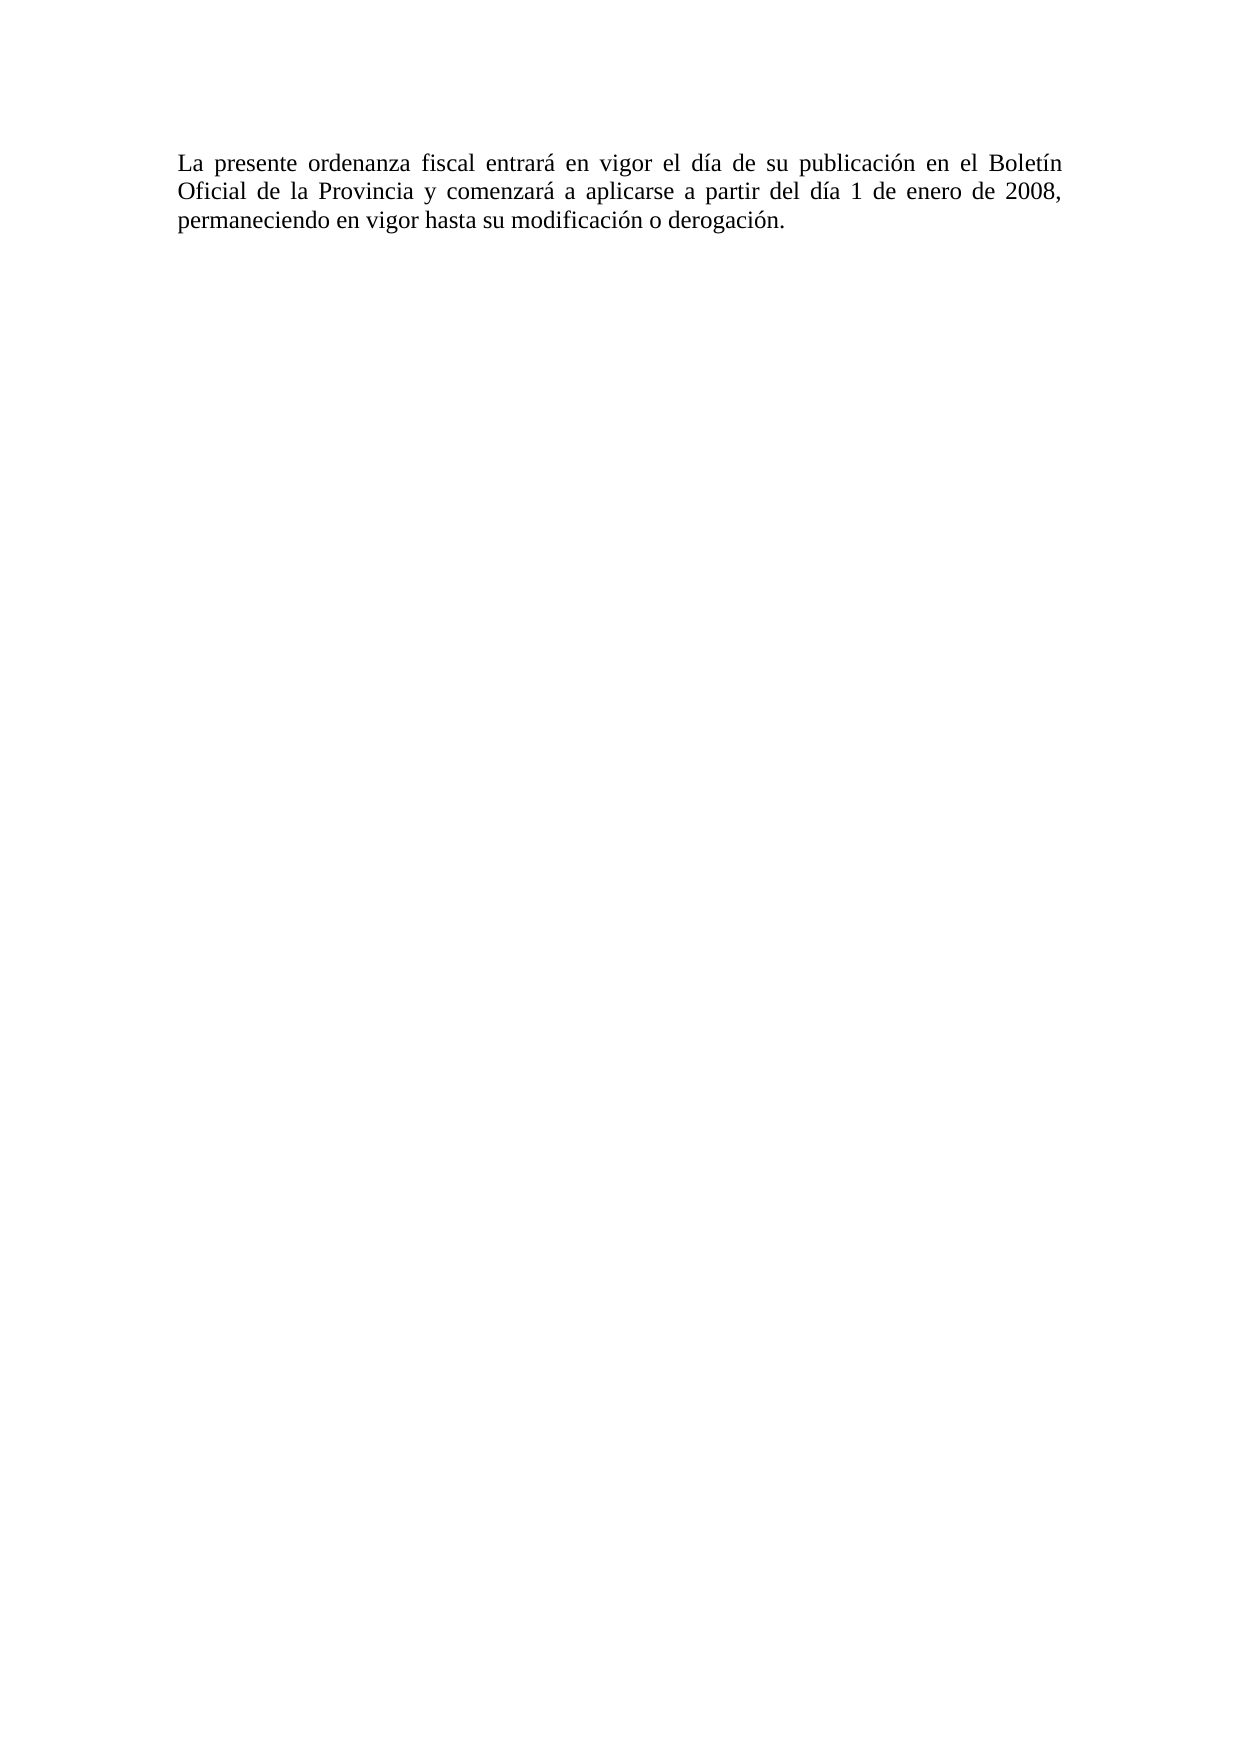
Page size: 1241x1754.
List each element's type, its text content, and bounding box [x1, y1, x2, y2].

text La presente ordenanza fiscal entrará en vigor el día de su publicación en el Boletín Oficial de la Provincia y comenzará a aplicarse a partir del día 1 de enero de 2008, permaneciendo en vigor hasta su modificación o derogación. [177, 148, 1063, 234]
